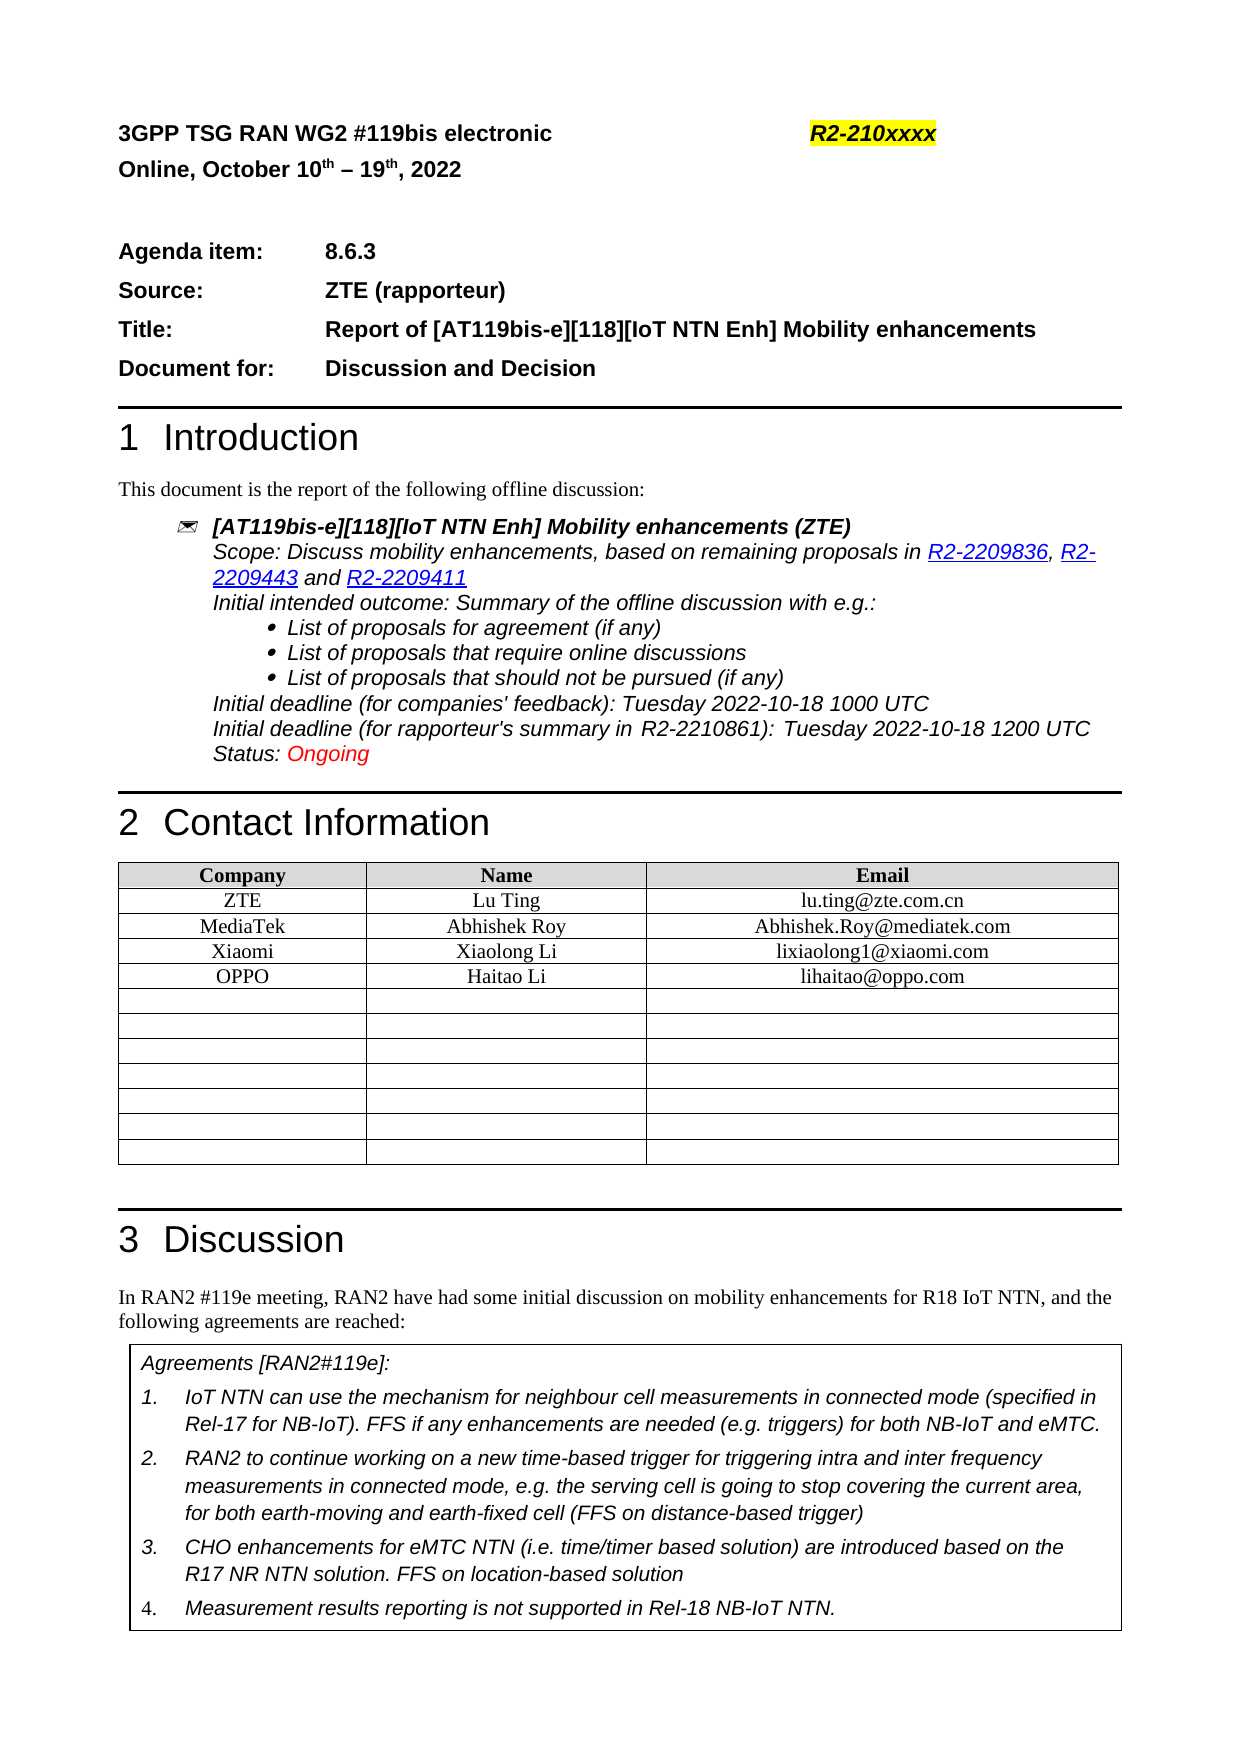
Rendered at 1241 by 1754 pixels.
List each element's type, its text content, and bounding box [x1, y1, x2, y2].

table_cell Haitao Li [367, 964, 646, 988]
text Scope: Discuss mobility enhancements, based on remaining proposals in R2-2209836, R2-2209443 and R2-2209411 [213, 539, 1122, 589]
text This document is the report of the following offline discussion: [118, 477, 1122, 501]
text Status: Ongoing [213, 741, 1122, 766]
table_cell Xiaolong Li [367, 939, 646, 963]
text In RAN2 #119e meeting, RAN2 have had some initial discussion on mobility enhancements for R18 IoT NTN, and the following agreements are reached: [118, 1285, 1122, 1333]
table_cell [367, 1089, 646, 1113]
text Initial intended outcome: Summary of the offline discussion with e.g.: [213, 589, 1122, 615]
table_header Agreements [RAN2#119e]: IoT NTN can use the mechanism for neighbour cell measurements in connected mode (specified in Rel-17 for NB-IoT). FFS if any enhancements are needed (e.g. triggers) for both NB-IoT and eMTC. RAN2 to continue working on a new time-based trigger for triggering intra and inter frequency measurements in connected mode, e.g. the serving cell is going to stop covering the current area, for both earth-moving and earth-fixed cell (FFS on distance-based trigger) CHO enhancements for eMTC NTN (i.e. time/timer based solution) are introduced based on the R17 NR NTN solution. FFS on location-based solution Measurement results reporting is not supported in Rel-18 NB-IoT NTN. [131, 1345, 1121, 1630]
table_cell Abhishek.Roy@mediatek.com [647, 914, 1118, 938]
table_cell [647, 1039, 1118, 1063]
table_cell [367, 1064, 646, 1088]
list List of proposals for agreement (if any) [266, 615, 1122, 640]
subtitle Introduction [118, 409, 1122, 459]
text Online, October 10th – 19th, 2022 [118, 156, 1122, 183]
text [AT119bis-e][118][IoT NTN Enh] Mobility enhancements (ZTE) [175, 514, 1122, 539]
table_cell [367, 1039, 646, 1063]
table_cell [367, 1014, 646, 1038]
table_cell Xiaomi [119, 939, 366, 963]
text Agenda item: 8.6.3 [118, 238, 1122, 264]
text Document for: Discussion and Decision [118, 355, 1122, 381]
table_cell MediaTek [119, 914, 366, 938]
table_cell [367, 1140, 646, 1163]
table_cell [119, 1089, 366, 1113]
table_cell [367, 989, 646, 1013]
subtitle Discussion [118, 1211, 1122, 1260]
table_cell lixiaolong1@xiaomi.com [647, 939, 1118, 963]
table_cell Abhishek Roy [367, 914, 646, 938]
table_cell lihaitao@oppo.com [647, 964, 1118, 988]
table_cell [119, 1014, 366, 1038]
table_cell lu.ting@zte.com.cn [647, 889, 1118, 912]
table_cell [119, 1064, 366, 1088]
text Source: ZTE (rapporteur) [118, 277, 1122, 303]
table_cell [647, 1114, 1118, 1138]
table_cell [647, 1140, 1118, 1163]
subtitle Contact Information [118, 794, 1122, 843]
list List of proposals that require online discussions [266, 640, 1122, 665]
table_cell [119, 1039, 366, 1063]
table_header Company [119, 863, 366, 887]
text Initial deadline (for companies' feedback): Tuesday 2022-10-18 1000 UTC [213, 690, 1122, 716]
table_cell [647, 1089, 1118, 1113]
table_cell [647, 1064, 1118, 1088]
table_cell [119, 1140, 366, 1163]
table_cell [647, 989, 1118, 1013]
table_cell ZTE [119, 889, 366, 912]
table_cell [367, 1114, 646, 1138]
table_cell Lu Ting [367, 889, 646, 912]
table_header Name [367, 863, 646, 887]
list List of proposals that should not be pursued (if any) [266, 665, 1122, 690]
table_header Email [647, 863, 1118, 887]
table_cell [119, 1114, 366, 1138]
text Initial deadline (for rapporteur's summary in R2-2210861): Tuesday 2022-10-18 1200 UTC [213, 716, 1122, 741]
text Title: Report of [AT119bis-e][118][IoT NTN Enh] Mobility enhancements [118, 316, 1122, 342]
table_cell [119, 989, 366, 1013]
text 3GPP TSG RAN WG2 #119bis electronic R2-210xxxx [118, 119, 1122, 146]
table_cell OPPO [119, 964, 366, 988]
table_cell [647, 1014, 1118, 1038]
